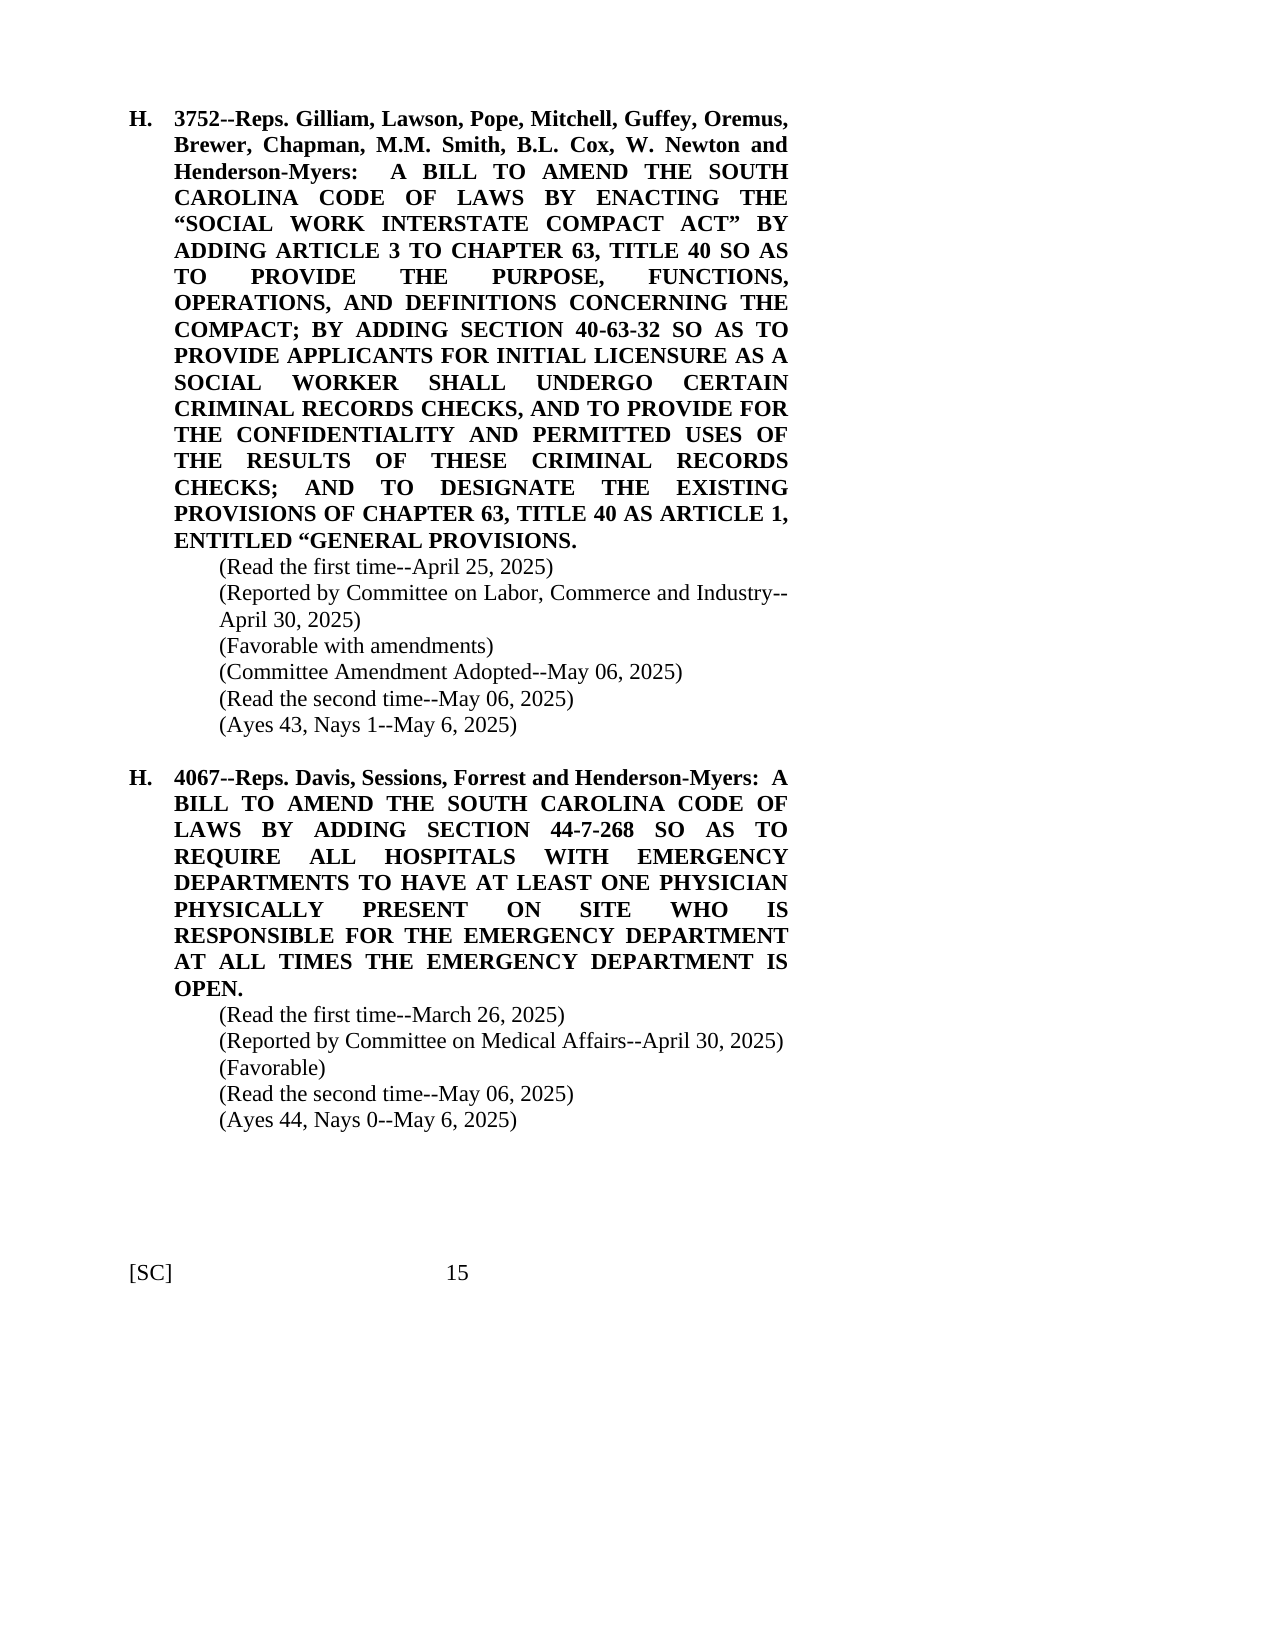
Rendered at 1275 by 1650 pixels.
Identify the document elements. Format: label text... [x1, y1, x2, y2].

text (Ayes 43, Nays 1--May 6, 2025) [219, 711, 789, 737]
text (Reported by Committee on Labor, Commerce and Industry--April 30, 2025) [219, 579, 789, 632]
text (Read the first time--March 26, 2025) [219, 1001, 789, 1027]
text (Favorable) [219, 1054, 789, 1080]
text (Reported by Committee on Medical Affairs--April 30, 2025) [219, 1027, 789, 1054]
text (Committee Amendment Adopted--May 06, 2025) [219, 658, 789, 685]
text (Read the second time--May 06, 2025) [219, 685, 789, 711]
text (Ayes 44, Nays 0--May 6, 2025) [219, 1106, 789, 1133]
text (Read the first time--April 25, 2025) [219, 553, 789, 579]
text (Read the second time--May 06, 2025) [219, 1080, 789, 1106]
title H. 4067--Reps. Davis, Sessions, Forrest and Henderson-Myers: A BILL TO AMEND THE SOUTH CAROLINA CODE OF LAWS BY ADDING SECTION 44-7-268 SO AS TO REQUIRE ALL HOSPITALS WITH EMERGENCY DEPARTMENTS TO HAVE AT LEAST ONE PHYSICIAN PHYSICALLY PRESENT ON SITE WHO IS RESPONSIBLE FOR THE EMERGENCY DEPARTMENT AT ALL TIMES THE EMERGENCY DEPARTMENT IS OPEN. [129, 764, 789, 1001]
text (Favorable with amendments) [219, 632, 789, 658]
title H. 3752--Reps. Gilliam, Lawson, Pope, Mitchell, Guffey, Oremus, Brewer, Chapman, M.M. Smith, B.L. Cox, W. Newton and Henderson-Myers: A BILL TO AMEND THE SOUTH CAROLINA CODE OF LAWS BY ENACTING THE “SOCIAL WORK INTERSTATE COMPACT ACT” BY ADDING ARTICLE 3 TO CHAPTER 63, TITLE 40 SO AS TO PROVIDE THE PURPOSE, FUNCTIONS, OPERATIONS, AND DEFINITIONS CONCERNING THE COMPACT; BY ADDING SECTION 40‑63‑32 SO AS TO PROVIDE APPLICANTS FOR INITIAL LICENSURE AS A SOCIAL WORKER SHALL UNDERGO CERTAIN CRIMINAL RECORDS CHECKS, AND TO PROVIDE FOR THE CONFIDENTIALITY AND PERMITTED USES OF THE RESULTS OF THESE CRIMINAL RECORDS CHECKS; AND TO DESIGNATE THE EXISTING PROVISIONS OF CHAPTER 63, TITLE 40 AS ARTICLE 1, ENTITLED “GENERAL PROVISIONS. [129, 105, 789, 553]
